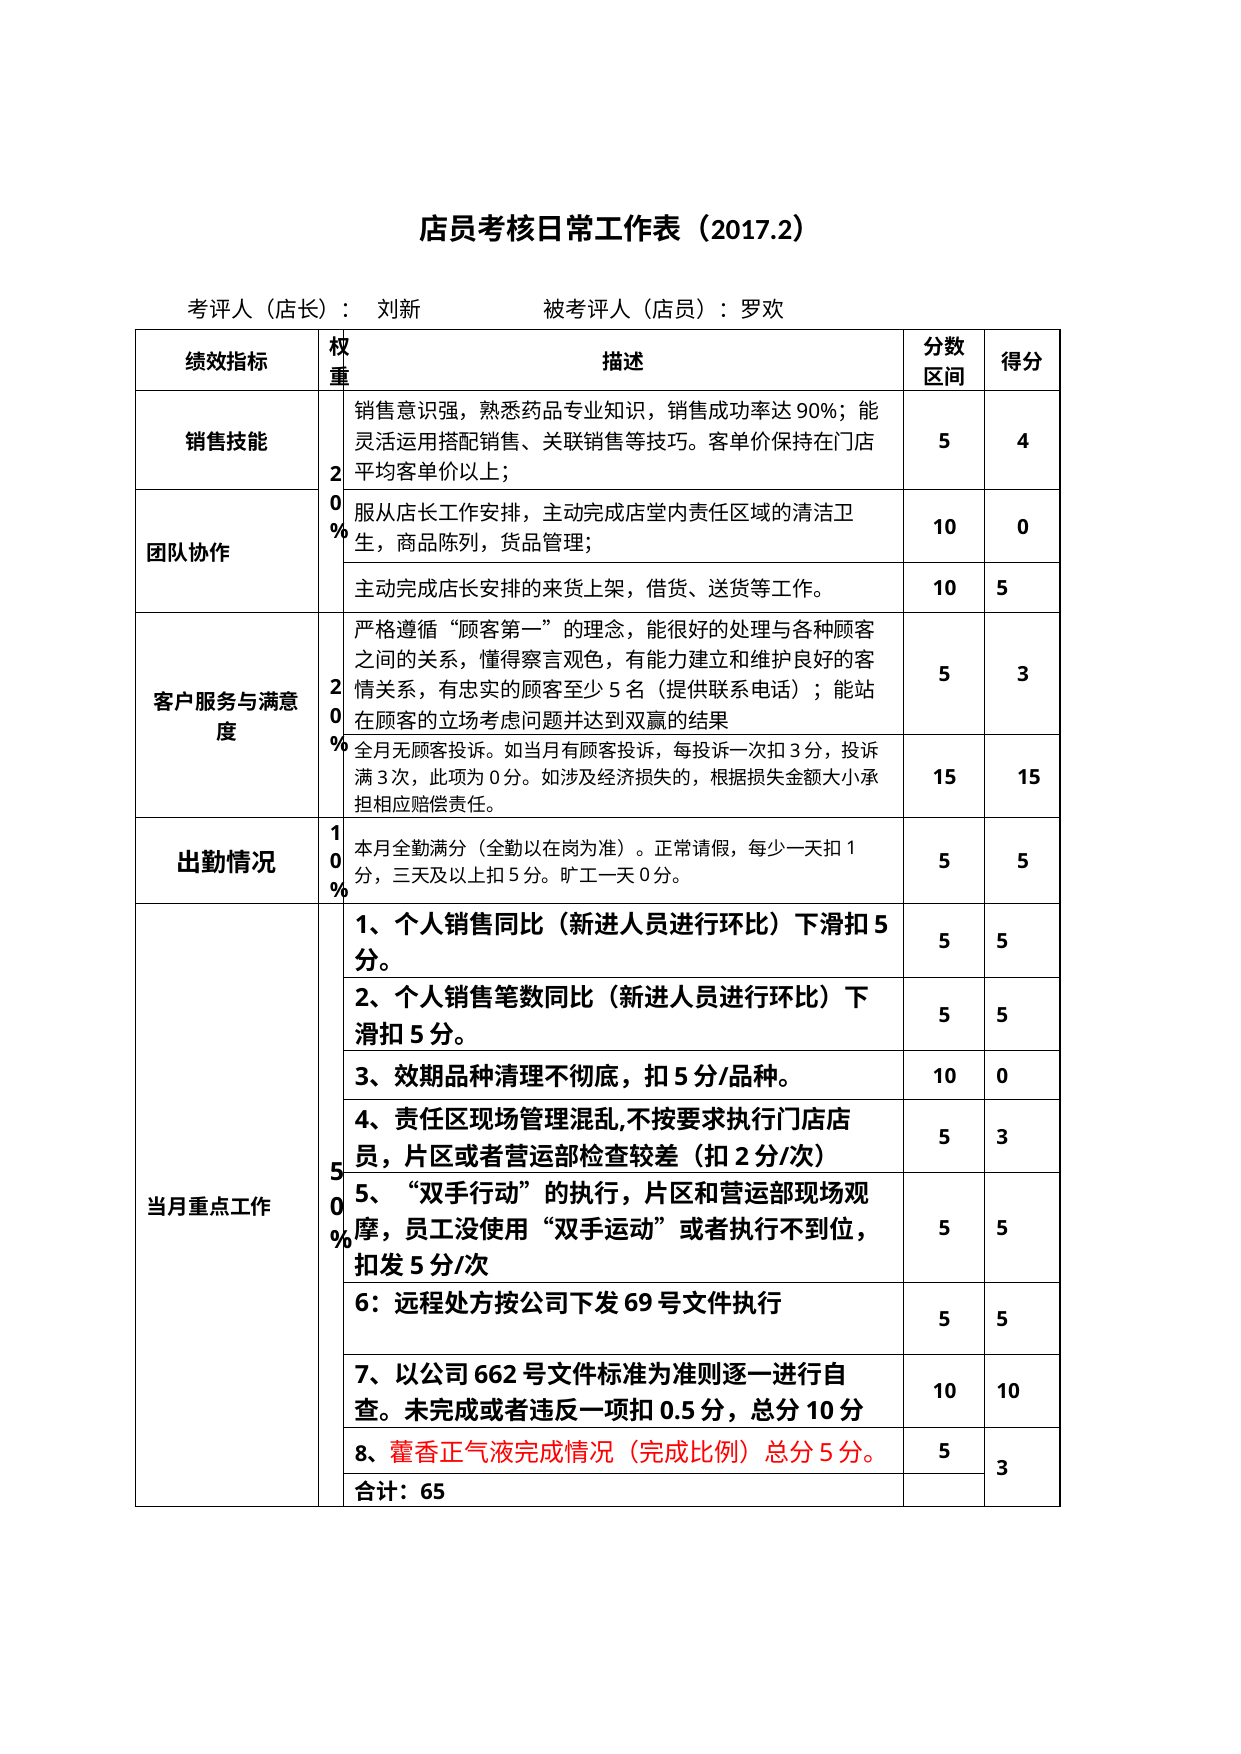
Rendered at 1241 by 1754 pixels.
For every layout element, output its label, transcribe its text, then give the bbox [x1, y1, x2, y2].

table_cell 4、责任区现场管理混乱,不按要求执行门店店员，片区或者营运部检查较差（扣2分/次） [344, 1100, 903, 1172]
table_cell 严格遵循“顾客第一”的理念，能很好的处理与各种顾客之间的关系，懂得察言观色，有能力建立和维护良好的客情关系，有忠实的顾客至少5名（提供联系电话）；能站在顾客的立场考虑问题并达到双赢的结果 [344, 613, 903, 734]
table_cell 5 [904, 1428, 984, 1473]
table_cell 3 [985, 1100, 1059, 1172]
text 考评人（店长）： 刘新 被考评人（店员）：罗欢 [187, 292, 1053, 324]
table_cell 10 [904, 563, 984, 612]
table_cell 10 [985, 1355, 1059, 1427]
table_cell 15 [985, 735, 1059, 817]
table_cell 20% [319, 391, 343, 612]
table_cell 20% [319, 613, 343, 817]
table_cell 5 [985, 563, 1059, 612]
table_cell 全月无顾客投诉。如当月有顾客投诉，每投诉一次扣3分，投诉满3次，此项为0分。如涉及经济损失的，根据损失金额大小承担相应赔偿责任。 [344, 735, 903, 817]
table_cell 服从店长工作安排，主动完成店堂内责任区域的清洁卫生，商品陈列，货品管理； [344, 490, 903, 562]
table_cell 5 [904, 613, 984, 734]
table_cell 5 [985, 978, 1059, 1050]
table_cell [904, 1474, 984, 1506]
table_cell 2、个人销售笔数同比（新进人员进行环比）下滑扣5分。 [344, 978, 903, 1050]
table_cell 销售意识强，熟悉药品专业知识，销售成功率达90%；能灵活运用搭配销售、关联销售等技巧。客单价保持在门店平均客单价以上； [344, 391, 903, 489]
table_cell 10 [904, 490, 984, 562]
table_cell 3 [985, 613, 1059, 734]
table_cell 出勤情况 [136, 818, 318, 903]
table_cell 客户服务与满意度 [136, 613, 318, 817]
table_cell 1、个人销售同比（新进人员进行环比）下滑扣5分。 [344, 904, 903, 977]
table_cell 3、效期品种清理不彻底，扣5分/品种。 [344, 1051, 903, 1099]
table_cell 5 [985, 1283, 1059, 1353]
table_cell 0 [985, 490, 1059, 562]
table_cell 7、以公司662号文件标准为准则逐一进行自查。未完成或者违反一项扣0.5分，总分10分 [344, 1355, 903, 1427]
table_header 得分 [985, 330, 1059, 390]
table_cell 3 [985, 1428, 1059, 1506]
table_cell 4 [985, 391, 1059, 489]
table_header 分数 区间 [904, 330, 984, 390]
table_cell 合计：65 [344, 1474, 903, 1506]
text 店员考核日常工作表（2017.2） [187, 194, 1053, 259]
table_cell 5 [904, 818, 984, 903]
table_header 描述 [344, 330, 903, 390]
table_cell 5 [904, 391, 984, 489]
table_cell 6：远程处方按公司下发69号文件执行 [344, 1283, 903, 1353]
table_cell 5 [985, 1173, 1059, 1282]
table_cell 8、藿香正气液完成情况（完成比例）总分5分。 [344, 1428, 903, 1473]
table_cell 0 [985, 1051, 1059, 1099]
table_cell 5 [904, 1283, 984, 1353]
table_cell 5 [904, 904, 984, 977]
table_cell 5 [904, 978, 984, 1050]
table_cell 10 [904, 1051, 984, 1099]
table_cell 销售技能 [136, 391, 318, 489]
table_header 绩效指标 [136, 330, 318, 390]
table_cell 当月重点工作 [136, 904, 318, 1506]
table_cell 主动完成店长安排的来货上架，借货、送货等工作。 [344, 563, 903, 612]
table_cell 5 [904, 1173, 984, 1282]
table_cell 5 [985, 904, 1059, 977]
table_cell 团队协作 [136, 490, 318, 612]
table_cell 本月全勤满分（全勤以在岗为准）。正常请假，每少一天扣1分，三天及以上扣5分。旷工一天0分。 [344, 818, 903, 903]
table_header 权重 [319, 330, 343, 390]
table_cell 5、“双手行动”的执行，片区和营运部现场观摩，员工没使用“双手运动”或者执行不到位，扣发5分/次 [344, 1173, 903, 1282]
table_cell 15 [904, 735, 984, 817]
table_cell 10 [904, 1355, 984, 1427]
table_cell 5 [904, 1100, 984, 1172]
table_cell 50% [319, 904, 343, 1506]
table_cell 10% [319, 818, 343, 903]
table_cell 5 [985, 818, 1059, 903]
